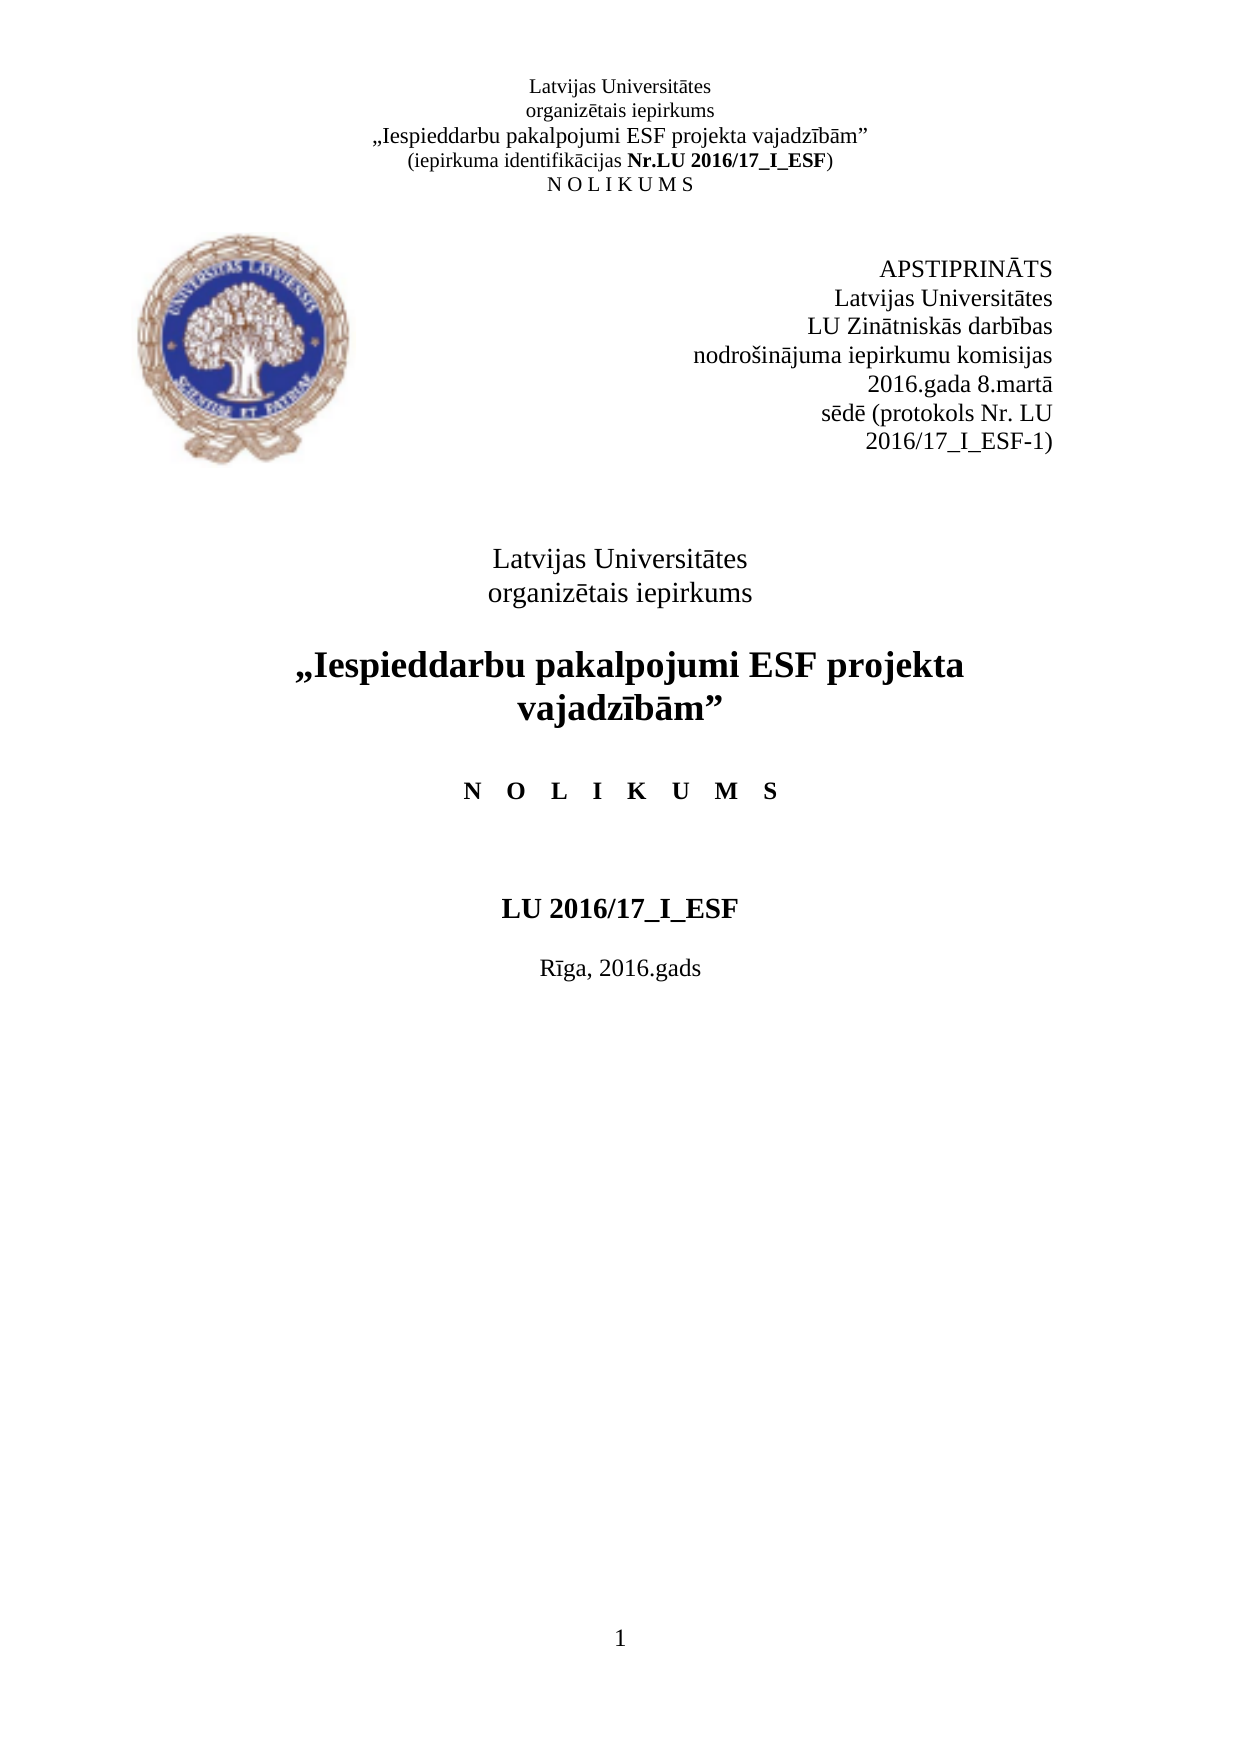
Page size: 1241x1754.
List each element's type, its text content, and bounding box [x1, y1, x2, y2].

text Latvijas Universitātes [656, 283, 1053, 311]
text LU Zinātniskās darbības nodrošinājuma iepirkumu komisijas 2016.gada 8.martā [656, 311, 1053, 398]
text sēdē (protokols Nr. LU 2016/17_I_ESF-1) [656, 398, 1053, 455]
text organizētais iepirkums [187, 575, 1053, 608]
subtitle LU 2016/17_I_ESF [187, 891, 1053, 925]
subtitle „Iespieddarbu pakalpojumi ESF projekta vajadzībām” [187, 642, 1053, 728]
subtitle Latvijas Universitātes [187, 541, 1053, 575]
text APSTIPRINĀTS [357, 254, 1053, 283]
text Rīga, 2016.gads [187, 953, 1053, 982]
subtitle N O L I K U M S [187, 776, 1053, 805]
